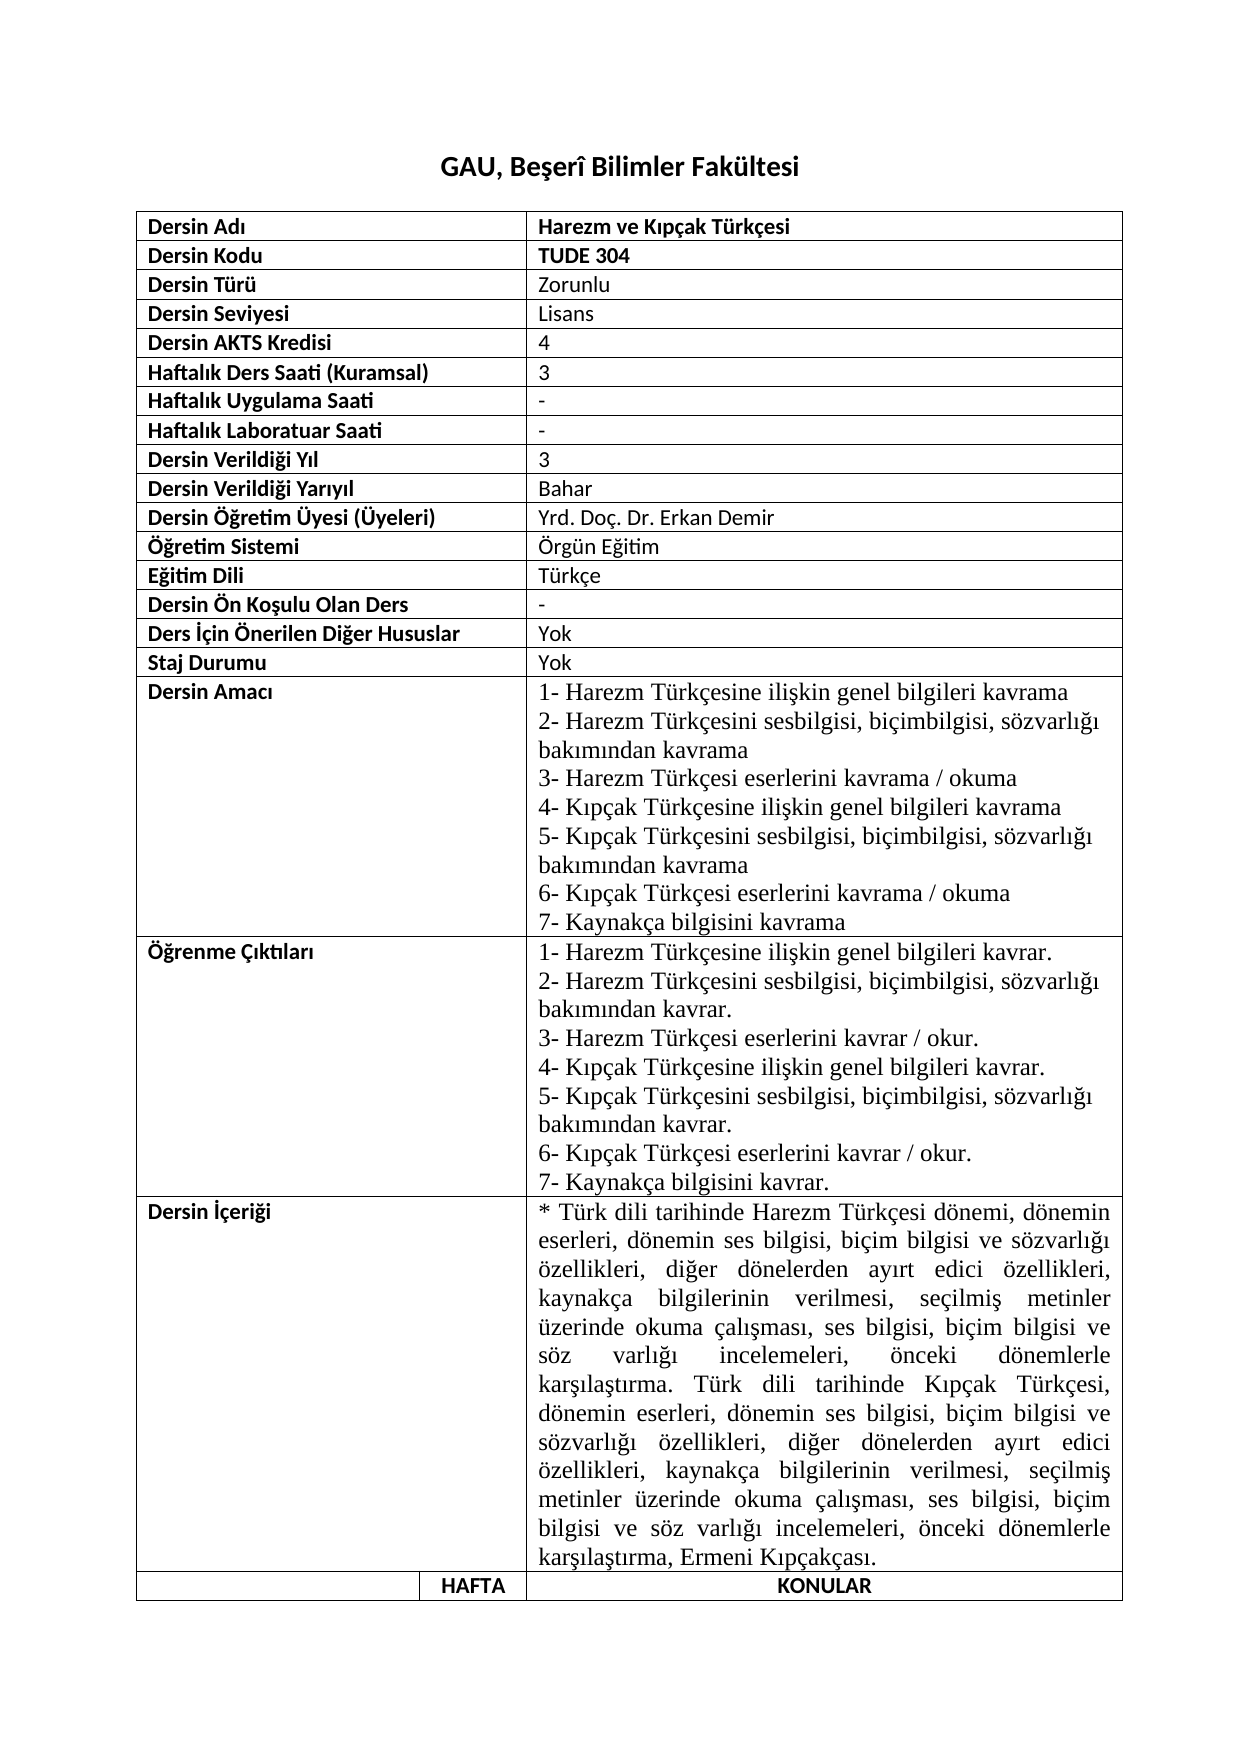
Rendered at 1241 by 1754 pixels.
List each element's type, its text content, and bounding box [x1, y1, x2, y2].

table_cell - [527, 590, 1122, 618]
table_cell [137, 1572, 419, 1600]
table_cell Dersin Kodu [137, 241, 526, 269]
table_cell Haftalık Uygulama Saati [137, 387, 526, 415]
table_header Harezm ve Kıpçak Türkçesi [527, 212, 1122, 240]
table_cell Dersin Ön Koşulu Olan Ders [137, 590, 526, 618]
table_cell Eğitim Dili [137, 561, 526, 589]
table_cell Yok [527, 648, 1122, 676]
table_cell Dersin Amacı [137, 677, 526, 936]
table_cell Yrd. Doç. Dr. Erkan Demir [527, 503, 1122, 531]
table_cell 3 [527, 445, 1122, 473]
table_cell Örgün Eğitim [527, 532, 1122, 560]
table_cell Staj Durumu [137, 648, 526, 676]
table_cell Dersin Verildiği Yarıyıl [137, 474, 526, 502]
table_cell Türkçe [527, 561, 1122, 589]
table_cell Haftalık Ders Saati (Kuramsal) [137, 358, 526, 386]
table_cell 1- Harezm Türkçesine ilişkin genel bilgileri kavrama 2- Harezm Türkçesini sesbilgisi, biçimbilgisi, sözvarlığı bakımından kavrama 3- Harezm Türkçesi eserlerini kavrama / okuma 4- Kıpçak Türkçesine ilişkin genel bilgileri kavrama 5- Kıpçak Türkçesini sesbilgisi, biçimbilgisi, sözvarlığı bakımından kavrama 6- Kıpçak Türkçesi eserlerini kavrama / okuma 7- Kaynakça bilgisini kavrama [527, 677, 1122, 936]
table_cell 1- Harezm Türkçesine ilişkin genel bilgileri kavrar. 2- Harezm Türkçesini sesbilgisi, biçimbilgisi, sözvarlığı bakımından kavrar. 3- Harezm Türkçesi eserlerini kavrar / okur. 4- Kıpçak Türkçesine ilişkin genel bilgileri kavrar. 5- Kıpçak Türkçesini sesbilgisi, biçimbilgisi, sözvarlığı bakımından kavrar. 6- Kıpçak Türkçesi eserlerini kavrar / okur. 7- Kaynakça bilgisini kavrar. [527, 937, 1122, 1196]
table_cell Dersin Verildiği Yıl [137, 445, 526, 473]
table_cell Dersin Öğretim Üyesi (Üyeleri) [137, 503, 526, 531]
table_cell - [527, 416, 1122, 444]
table_cell Dersin Seviyesi [137, 300, 526, 327]
table_cell * Türk dili tarihinde Harezm Türkçesi dönemi, dönemin eserleri, dönemin ses bilgisi, biçim bilgisi ve sözvarlığı özellikleri, diğer dönelerden ayırt edici özellikleri, kaynakça bilgilerinin verilmesi, seçilmiş metinler üzerinde okuma çalışması, ses bilgisi, biçim bilgisi ve söz varlığı incelemeleri, önceki dönemlerle karşılaştırma. Türk dili tarihinde Kıpçak Türkçesi, dönemin eserleri, dönemin ses bilgisi, biçim bilgisi ve sözvarlığı özellikleri, diğer dönelerden ayırt edici özellikleri, kaynakça bilgilerinin verilmesi, seçilmiş metinler üzerinde okuma çalışması, ses bilgisi, biçim bilgisi ve söz varlığı incelemeleri, önceki dönemlerle karşılaştırma, Ermeni Kıpçakçası. [527, 1197, 1122, 1571]
table_cell Öğretim Sistemi [137, 532, 526, 560]
table_cell Lisans [527, 300, 1122, 327]
table_cell 4 [527, 329, 1122, 357]
table_cell Dersin Türü [137, 270, 526, 298]
table_cell Öğrenme Çıktıları [137, 937, 526, 1196]
table_cell Dersin İçeriği [137, 1197, 526, 1571]
text GAU, Beşerî Bilimler Fakültesi [148, 148, 1093, 183]
table_cell KONULAR [527, 1572, 1122, 1600]
table_header Dersin Adı [137, 212, 526, 240]
table_cell - [527, 387, 1122, 415]
table_cell Zorunlu [527, 270, 1122, 298]
table_cell Ders İçin Önerilen Diğer Hususlar [137, 619, 526, 647]
table_cell Haftalık Laboratuar Saati [137, 416, 526, 444]
table_cell TUDE 304 [527, 241, 1122, 269]
table_cell Dersin AKTS Kredisi [137, 329, 526, 357]
table_cell 3 [527, 358, 1122, 386]
table_cell Bahar [527, 474, 1122, 502]
table_cell HAFTA [420, 1572, 526, 1600]
table_cell Yok [527, 619, 1122, 647]
